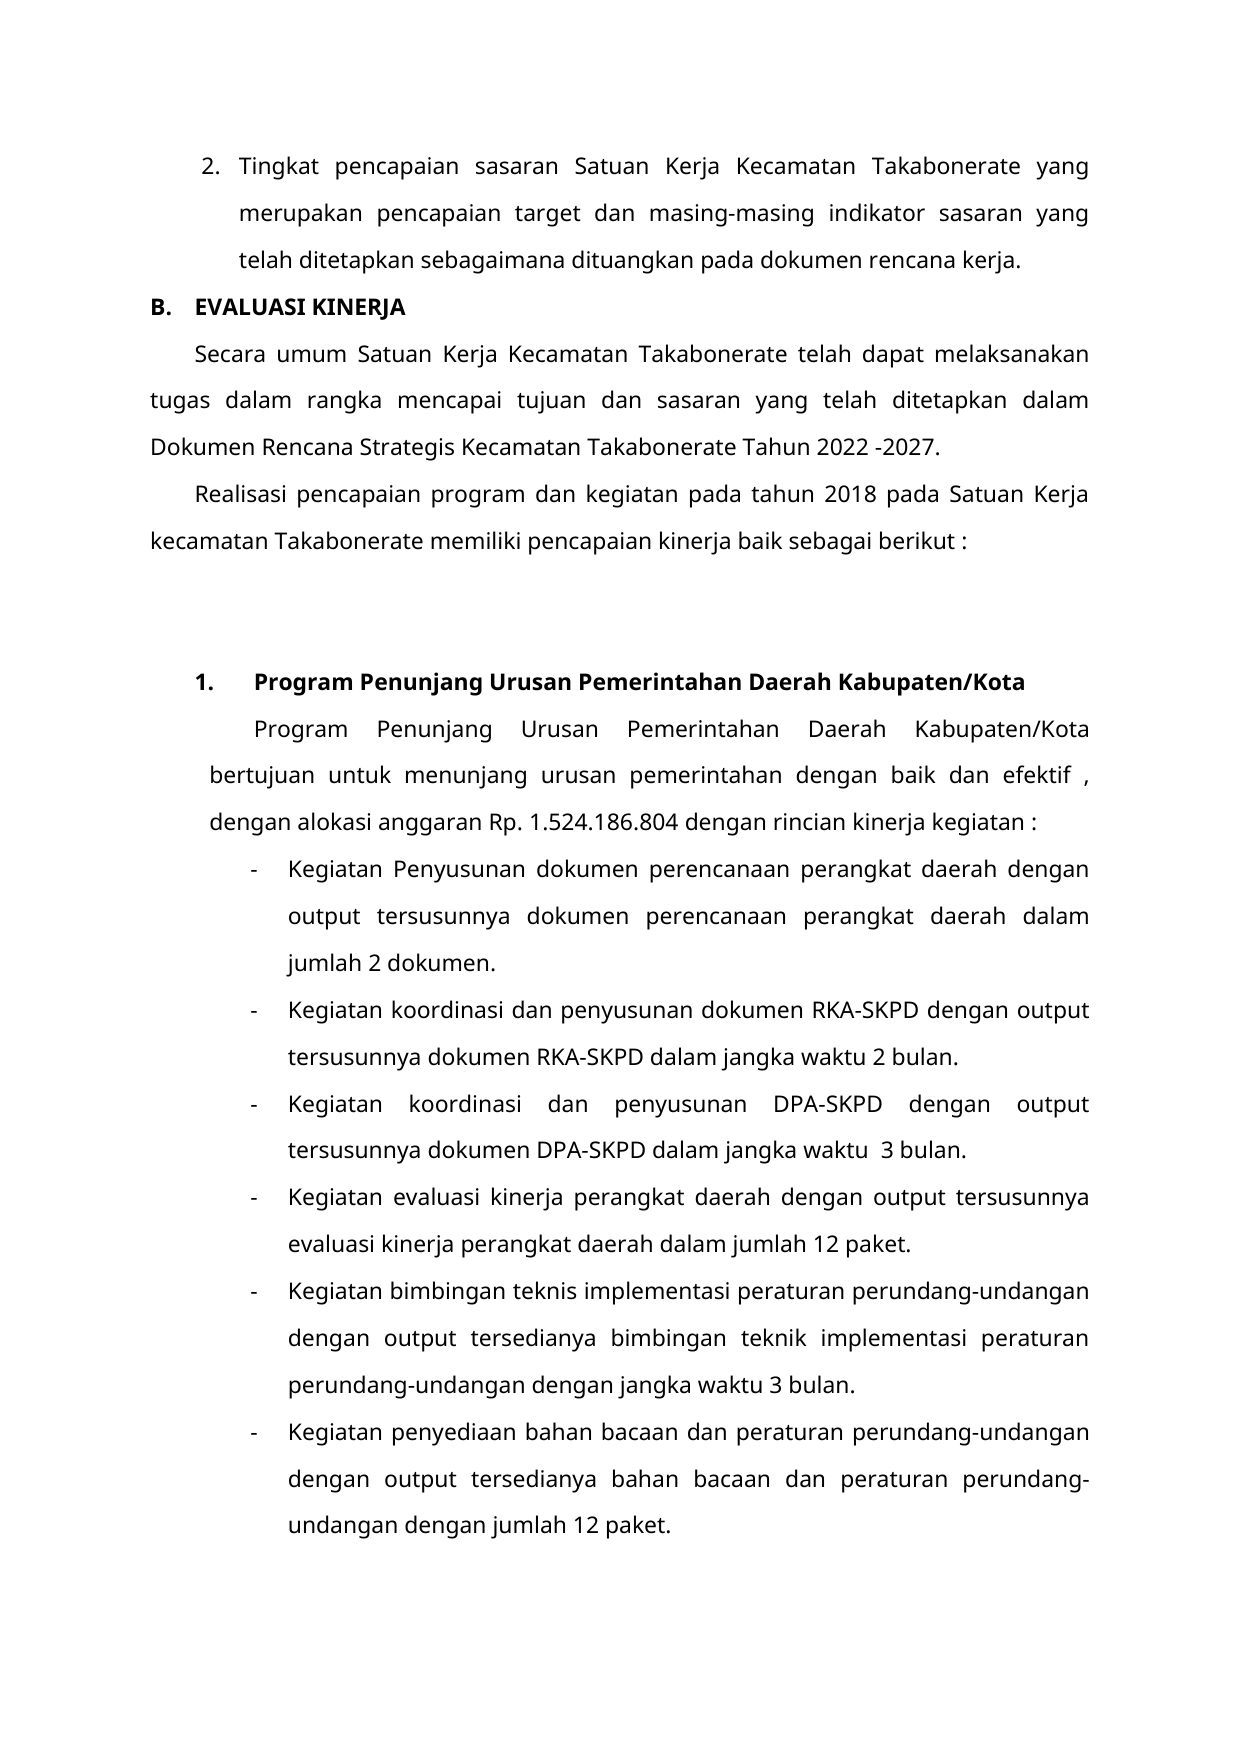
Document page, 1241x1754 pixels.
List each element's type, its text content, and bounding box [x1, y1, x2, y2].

list Kegiatan Penyusunan dokumen perencanaan perangkat daerah dengan output tersusunnya dokumen perencanaan perangkat daerah dalam jumlah 2 dokumen. [250, 853, 1090, 978]
list Realisasi pencapaian program dan kegiatan pada tahun 2018 pada Satuan Kerja kecamatan Takabonerate memiliki pencapaian kinerja baik sebagai berikut : [150, 478, 1090, 556]
list Kegiatan penyediaan bahan bacaan dan peraturan perundang-undangan dengan output tersedianya bahan bacaan dan peraturan perundang-undangan dengan jumlah 12 paket. [250, 1416, 1090, 1541]
list Kegiatan koordinasi dan penyusunan DPA-SKPD dengan output tersusunnya dokumen DPA-SKPD dalam jangka waktu 3 bulan. [250, 1087, 1090, 1166]
list Secara umum Satuan Kerja Kecamatan Takabonerate telah dapat melaksanakan tugas dalam rangka mencapai tujuan dan sasaran yang telah ditetapkan dalam Dokumen Rencana Strategis Kecamatan Takabonerate Tahun 2022 -2027. [150, 337, 1090, 462]
list Kegiatan koordinasi dan penyusunan dokumen RKA-SKPD dengan output tersusunnya dokumen RKA-SKPD dalam jangka waktu 2 bulan. [250, 994, 1090, 1072]
list Program Penunjang Urusan Pemerintahan Daerah Kabupaten/Kota bertujuan untuk menunjang urusan pemerintahan dengan baik dan efektif , dengan alokasi anggaran Rp. 1.524.186.804 dengan rincian kinerja kegiatan : [209, 712, 1090, 837]
list Program Penunjang Urusan Pemerintahan Daerah Kabupaten/Kota [194, 666, 1090, 697]
list Tingkat pencapaian sasaran Satuan Kerja Kecamatan Takabonerate yang merupakan pencapaian target dan masing-masing indikator sasaran yang telah ditetapkan sebagaimana dituangkan pada dokumen rencana kerja. [201, 150, 1090, 275]
list Kegiatan bimbingan teknis implementasi peraturan perundang-undangan dengan output tersedianya bimbingan teknik implementasi peraturan perundang-undangan dengan jangka waktu 3 bulan. [250, 1275, 1090, 1400]
list Kegiatan evaluasi kinerja perangkat daerah dengan output tersusunnya evaluasi kinerja perangkat daerah dalam jumlah 12 paket. [250, 1181, 1090, 1259]
list EVALUASI KINERJA [150, 291, 1090, 322]
